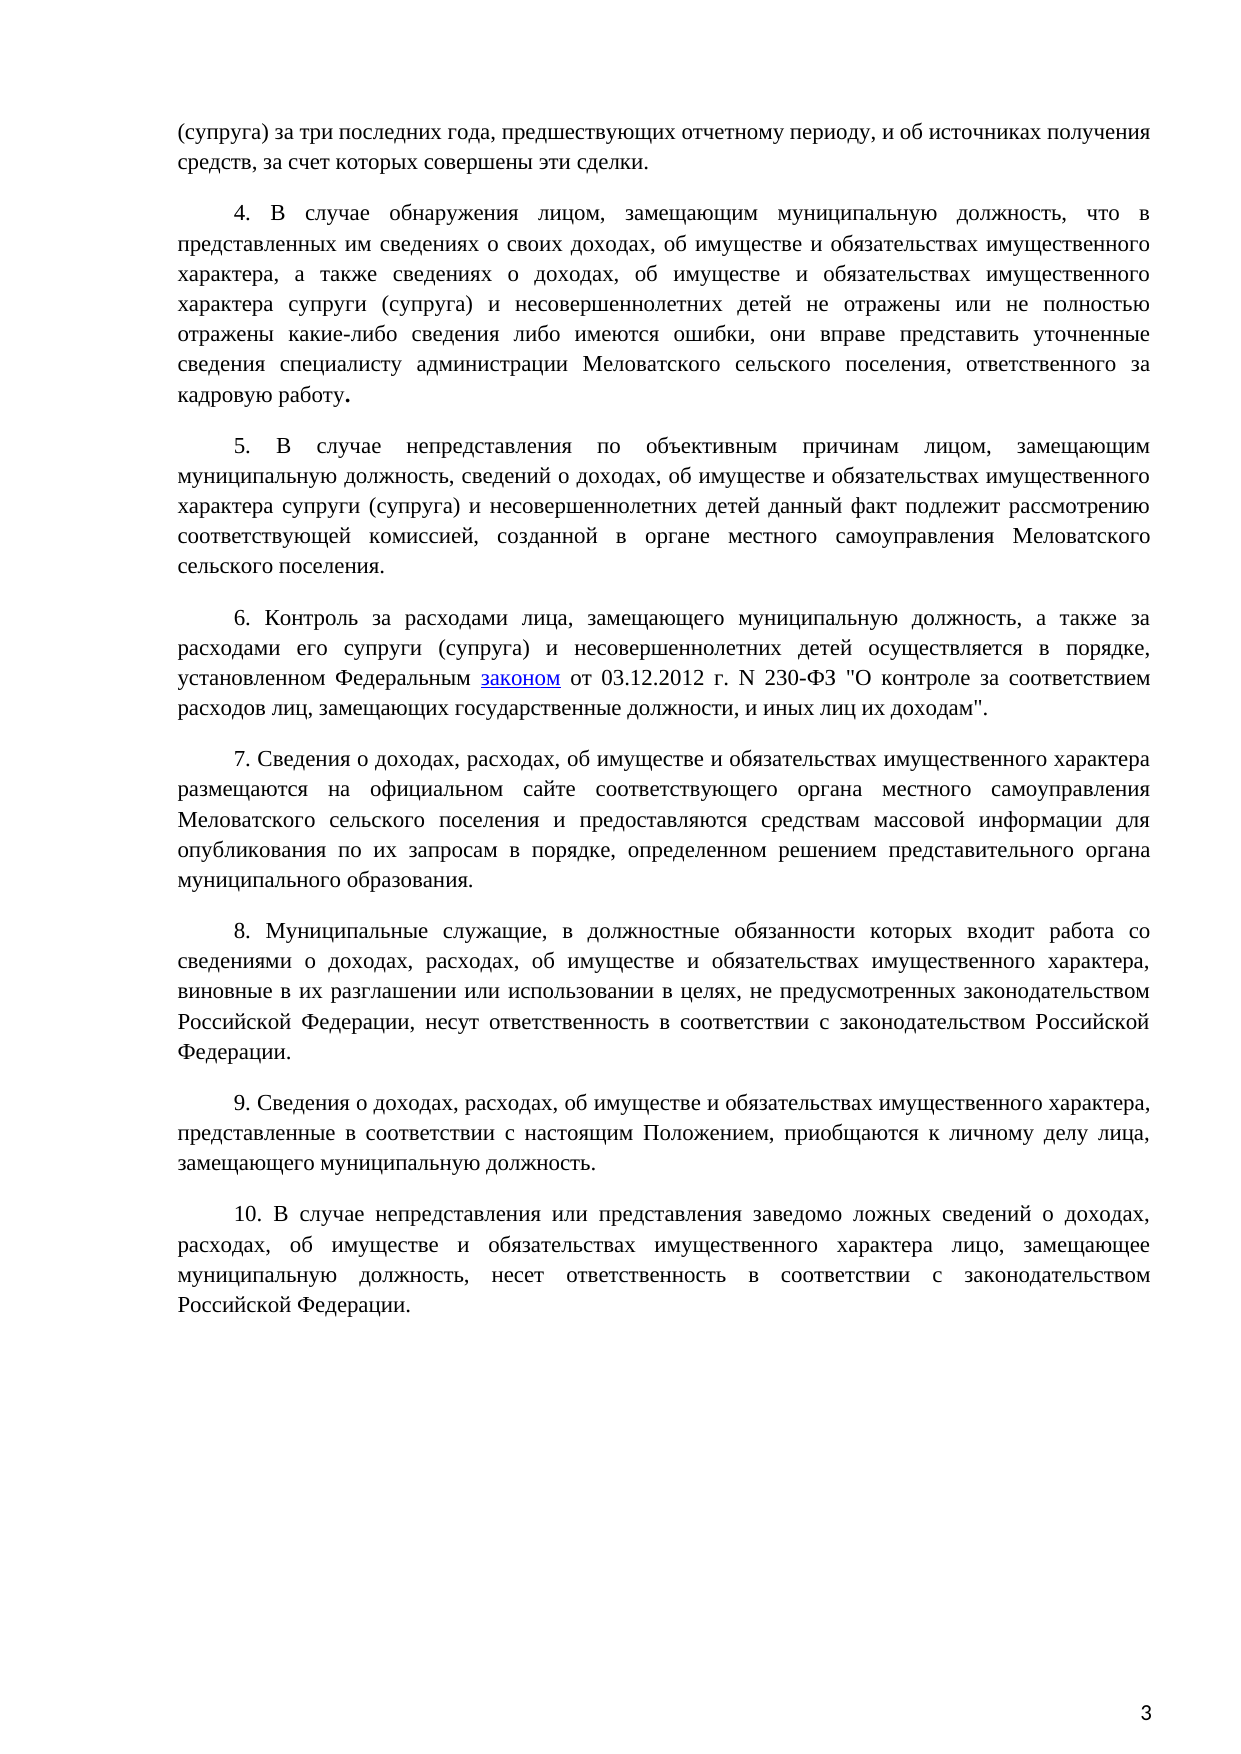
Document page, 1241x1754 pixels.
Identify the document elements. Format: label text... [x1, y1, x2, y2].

text 4. В случае обнаружения лицом, замещающим муниципальную должность, что в представленных им сведениях о своих доходах, об имуществе и обязательствах имущественного характера, а также сведениях о доходах, об имуществе и обязательствах имущественного характера супруги (супруга) и несовершеннолетних детей не отражены или не полностью отражены какие-либо сведения либо имеются ошибки, они вправе представить уточненные сведения специалисту администрации Меловатского сельского поселения, ответственного за кадровую работу. [177, 199, 1152, 407]
text 10. В случае непредставления или представления заведомо ложных сведений о доходах, расходах, об имуществе и обязательствах имущественного характера лицо, замещающее муниципальную должность, несет ответственность в соответствии с законодательством Российской Федерации. [177, 1200, 1152, 1317]
text 5. В случае непредставления по объективным причинам лицом, замещающим муниципальную должность, сведений о доходах, об имуществе и обязательствах имущественного характера супруги (супруга) и несовершеннолетних детей данный факт подлежит рассмотрению соответствующей комиссией, созданной в органе местного самоуправления Меловатского сельского поселения. [177, 432, 1152, 579]
text 8. Муниципальные служащие, в должностные обязанности которых входит работа со сведениями о доходах, расходах, об имуществе и обязательствах имущественного характера, виновные в их разглашении или использовании в целях, не предусмотренных законодательством Российской Федерации, несут ответственность в соответствии с законодательством Российской Федерации. [177, 917, 1152, 1064]
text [177, 118, 1152, 175]
text 6. Контроль за расходами лица, замещающего муниципальную должность, а также за расходами его супруги (супруга) и несовершеннолетних детей осуществляется в порядке, установленном Федеральным законом от 03.12.2012 г. N 230-ФЗ "О контроле за соответствием расходов лиц, замещающих государственные должности, и иных лиц их доходам". [177, 603, 1152, 721]
text 7. Сведения о доходах, расходах, об имуществе и обязательствах имущественного характера размещаются на официальном сайте соответствующего органа местного самоуправления Меловатского сельского поселения и предоставляются средствам массовой информации для опубликования по их запросам в порядке, определенном решением представительного органа муниципального образования. [177, 745, 1152, 892]
text 9. Сведения о доходах, расходах, об имуществе и обязательствах имущественного характера, представленные в соответствии с настоящим Положением, приобщаются к личному делу лица, замещающего муниципальную должность. [177, 1089, 1152, 1176]
